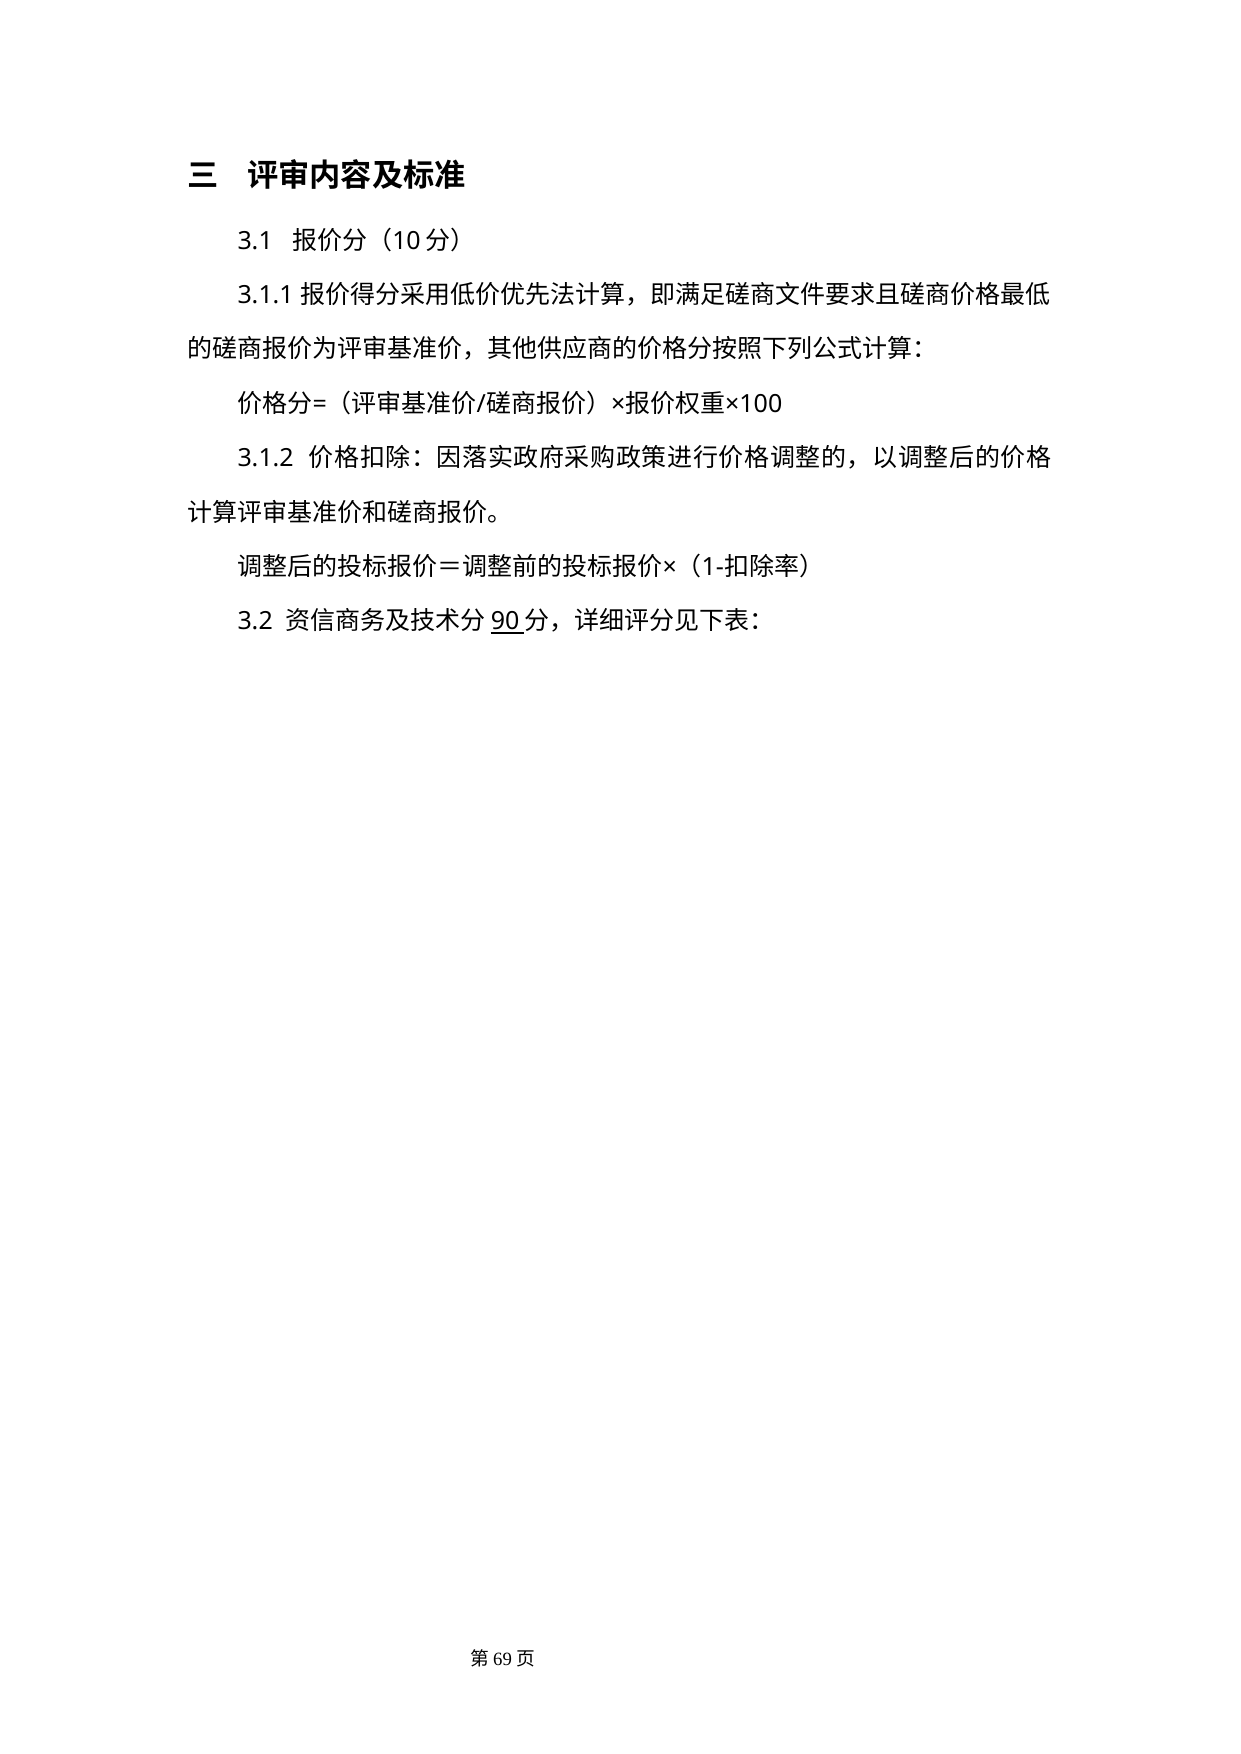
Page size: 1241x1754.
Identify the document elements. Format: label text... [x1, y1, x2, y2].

text 3.1.1 报价得分采用低价优先法计算，即满足磋商文件要求且磋商价格最低的磋商报价为评审基准价，其他供应商的价格分按照下列公式计算： [187, 274, 1053, 365]
text 3.2 资信商务及技术分90分，详细评分见下表： [187, 601, 1053, 637]
text 价格分=（评审基准价/磋商报价）×报价权重×100 [187, 383, 1053, 419]
text 3.1.2 价格扣除：因落实政府采购政策进行价格调整的，以调整后的价格计算评审基准价和磋商报价。 [187, 438, 1053, 528]
title 三 评审内容及标准 [187, 150, 1053, 195]
text 3.1 报价分（10分） [187, 220, 1053, 256]
text 调整后的投标报价＝调整前的投标报价×（1-扣除率） [187, 546, 1053, 583]
